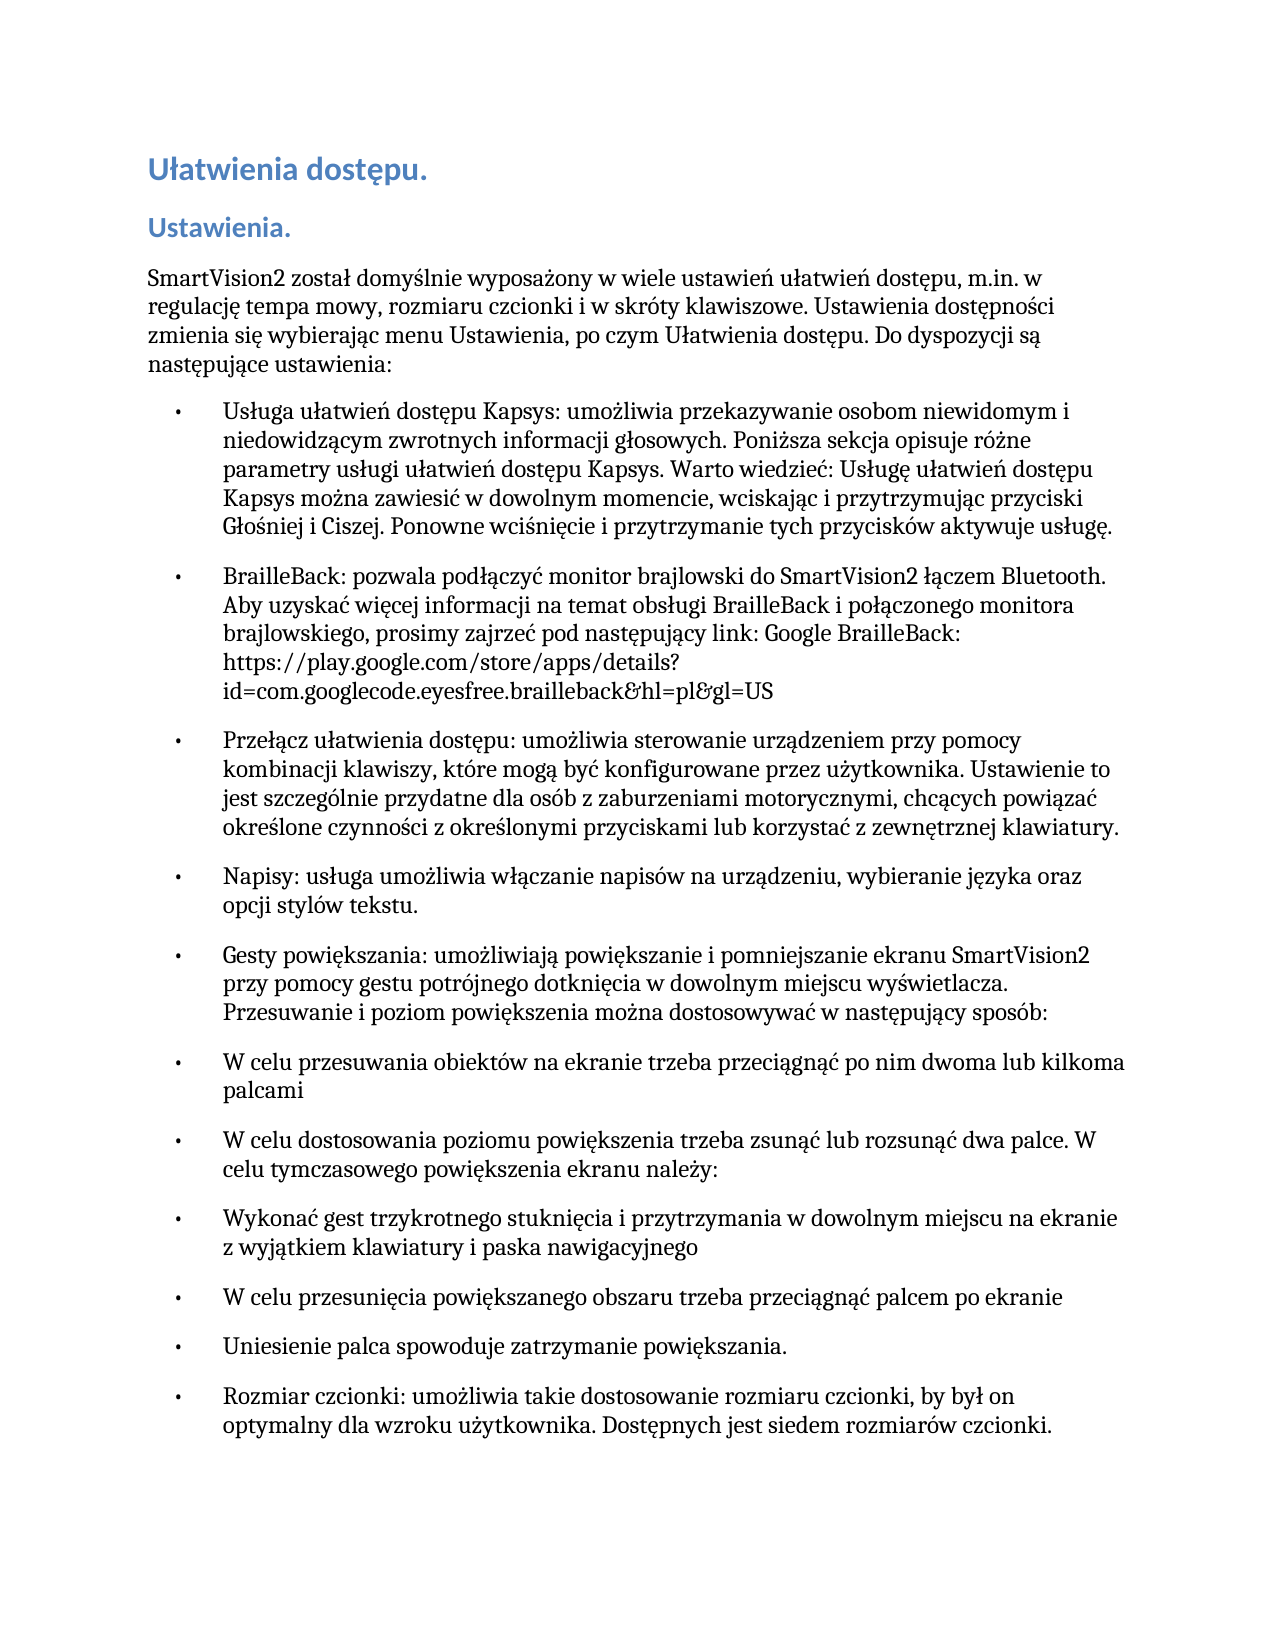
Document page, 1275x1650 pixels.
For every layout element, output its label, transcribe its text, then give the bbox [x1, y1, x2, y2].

list W celu przesunięcia powiększanego obszaru trzeba przeciągnąć palcem po ekranie [173, 1283, 1127, 1311]
list Napisy: usługa umożliwia włączanie napisów na urządzeniu, wybieranie języka oraz opcji stylów tekstu. [173, 862, 1127, 920]
list W celu dostosowania poziomu powiększenia trzeba zsunąć lub rozsunąć dwa palce. W celu tymczasowego powiększenia ekranu należy: [173, 1126, 1127, 1183]
list Przełącz ułatwienia dostępu: umożliwia sterowanie urządzeniem przy pomocy kombinacji klawiszy, które mogą być konfigurowane przez użytkownika. Ustawienie to jest szczególnie przydatne dla osób z zaburzeniami motorycznymi, chcących powiązać określone czynności z określonymi przyciskami lub korzystać z zewnętrznej klawiatury. [173, 726, 1127, 841]
subtitle Ułatwienia dostępu. [148, 148, 1127, 188]
list Usługa ułatwień dostępu Kapsys: umożliwia przekazywanie osobom niewidomym i niedowidzącym zwrotnych informacji głosowych. Poniższa sekcja opisuje różne parametry usługi ułatwień dostępu Kapsys. Warto wiedzieć: Usługę ułatwień dostępu Kapsys można zawiesić w dowolnym momencie, wciskając i przytrzymując przyciski Głośniej i Ciszej. Ponowne wciśnięcie i przytrzymanie tych przycisków aktywuje usługę. [173, 397, 1127, 541]
subtitle Ustawienia. [148, 209, 1127, 245]
list Gesty powiększania: umożliwiają powiększanie i pomniejszanie ekranu SmartVision2 przy pomocy gestu potrójnego dotknięcia w dowolnym miejscu wyświetlacza. Przesuwanie i poziom powiększenia można dostosowywać w następujący sposób: [173, 941, 1127, 1027]
list Rozmiar czcionki: umożliwia takie dostosowanie rozmiaru czcionki, by był on optymalny dla wzroku użytkownika. Dostępnych jest siedem rozmiarów czcionki. [173, 1382, 1127, 1439]
list Wykonać gest trzykrotnego stuknięcia i przytrzymania w dowolnym miejscu na ekranie z wyjątkiem klawiatury i paska nawigacyjnego [173, 1204, 1127, 1262]
list BrailleBack: pozwala podłączyć monitor brajlowski do SmartVision2 łączem Bluetooth. Aby uzyskać więcej informacji na temat obsługi BrailleBack i połączonego monitora brajlowskiego, prosimy zajrzeć pod następujący link: Google BrailleBack: https://play.google.com/store/apps/details?id=com.googlecode.eyesfree.brailleback&hl=pl&gl=US [173, 562, 1127, 706]
text SmartVision2 został domyślnie wyposażony w wiele ustawień ułatwień dostępu, m.in. w regulację tempa mowy, rozmiaru czcionki i w skróty klawiszowe. Ustawienia dostępności zmienia się wybierając menu Ustawienia, po czym Ułatwienia dostępu. Do dyspozycji są następujące ustawienia: [148, 263, 1127, 378]
list Uniesienie palca spowoduje zatrzymanie powiększania. [173, 1332, 1127, 1361]
list W celu przesuwania obiektów na ekranie trzeba przeciągnąć po nim dwoma lub kilkoma palcami [173, 1048, 1127, 1105]
